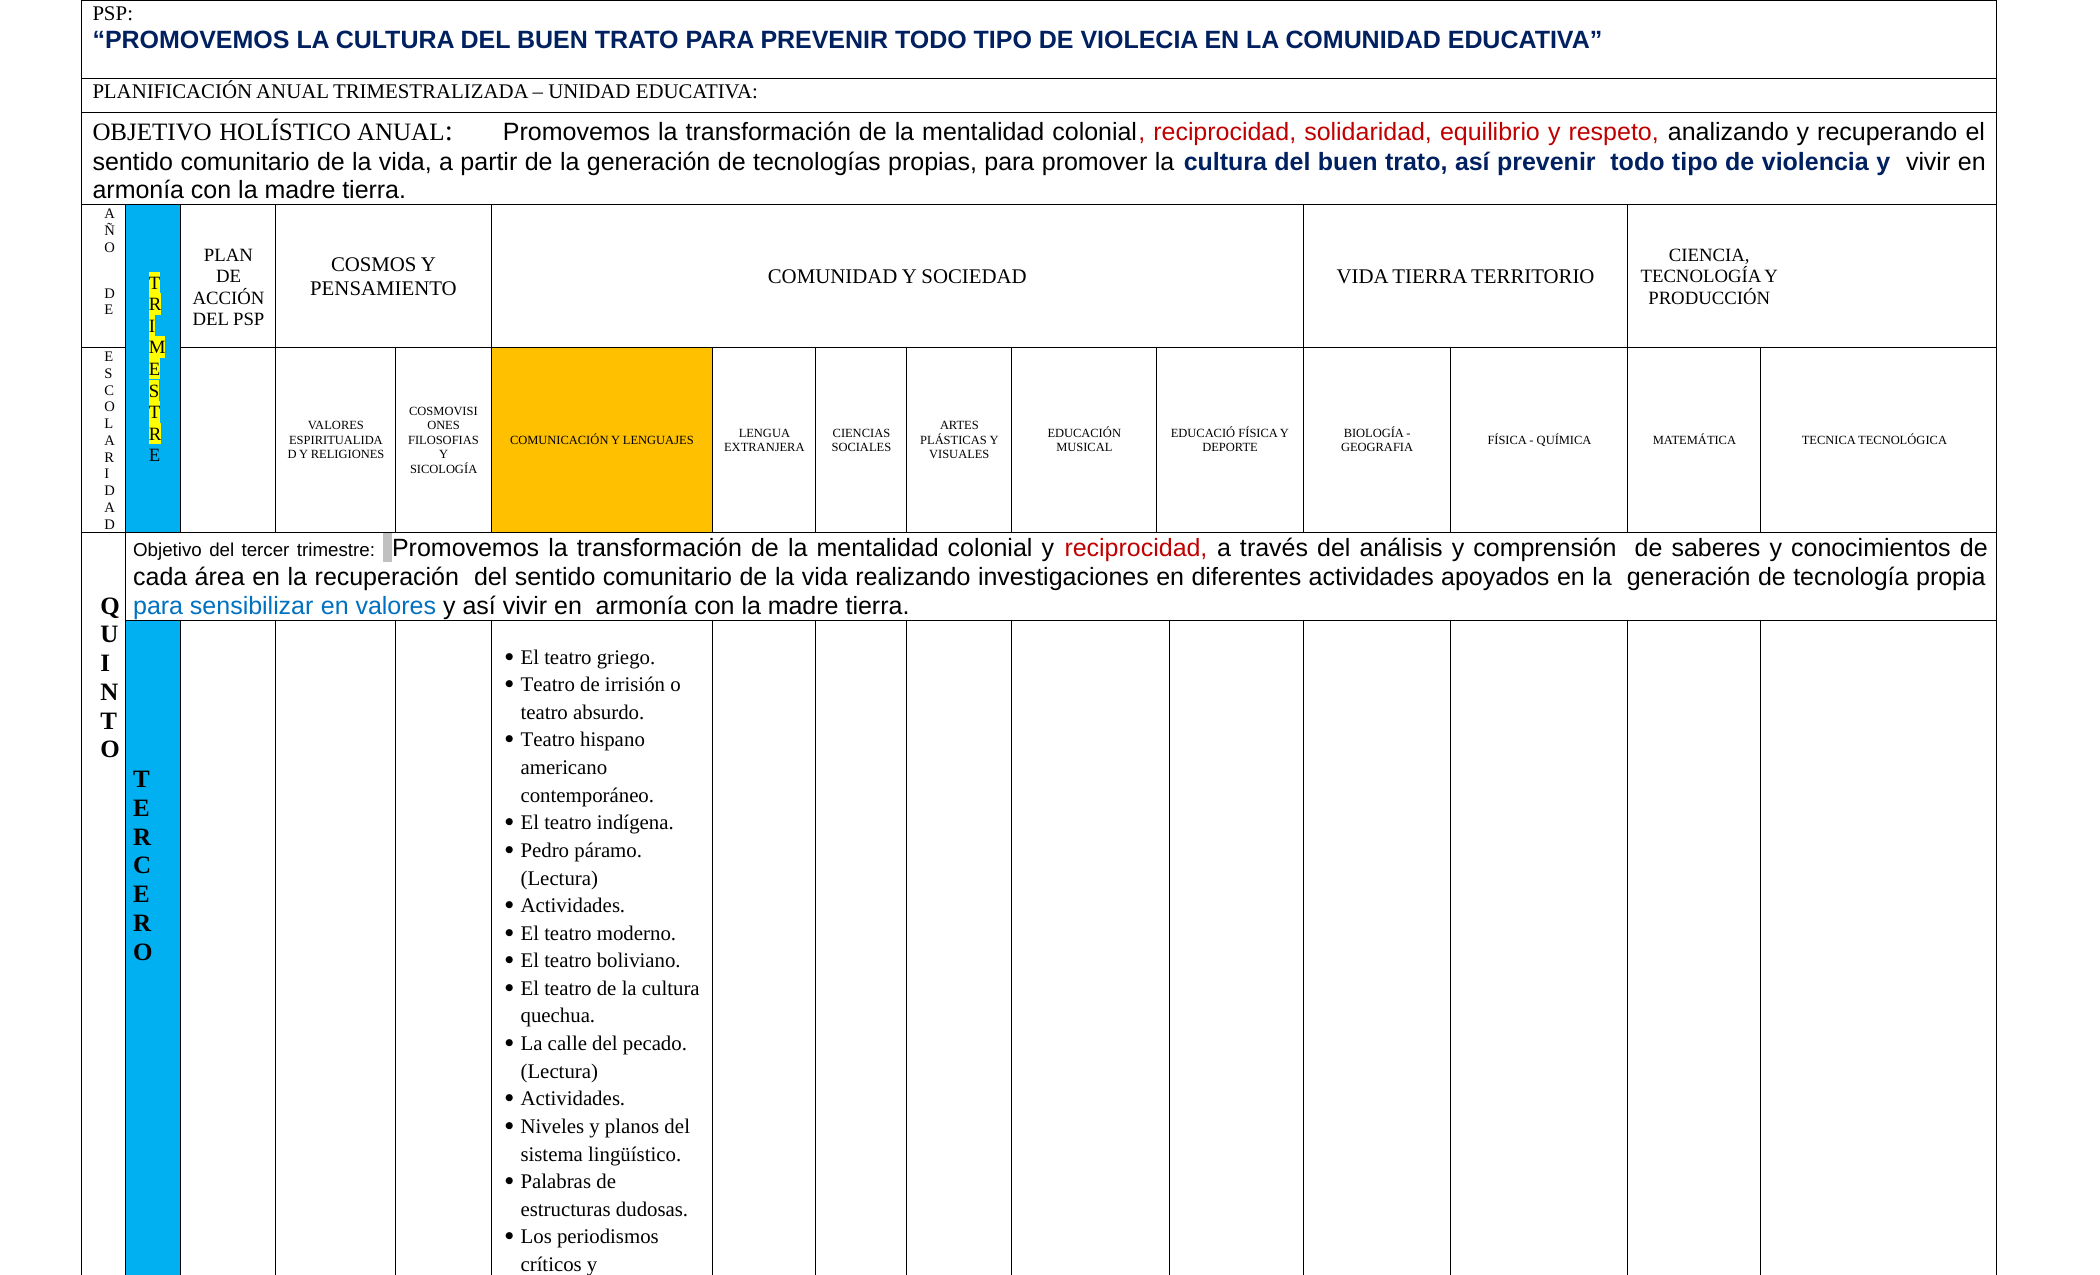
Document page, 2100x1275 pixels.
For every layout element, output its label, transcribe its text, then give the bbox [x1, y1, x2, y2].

table_cell EDUCACIÓN MUSICAL [1012, 348, 1156, 532]
table_cell [1628, 621, 1760, 1275]
table_cell EDUCACIÓ FÍSICA Y DEPORTE [1157, 348, 1303, 532]
table_cell CIENCIAS SOCIALES [816, 348, 906, 532]
table_cell COSMOVISIONES FILOSOFIAS Y SICOLOGÍA [396, 348, 491, 532]
table_cell VALORES ESPIRITUALIDAD Y RELIGIONES [276, 348, 395, 532]
table_cell PLANIFICACIÓN ANUAL TRIMESTRALIZADA – UNIDAD EDUCATIVA: [82, 79, 1996, 112]
table_cell COSMOS Y PENSAMIENTO [276, 205, 491, 347]
table_cell [1304, 621, 1450, 1275]
table_cell QUINTO [82, 533, 125, 1275]
table_cell CIENCIA, TECNOLOGÍA Y PRODUCCIÓN [1628, 205, 1790, 347]
table_cell T E R C E R O [126, 621, 180, 1275]
table_cell [1451, 621, 1627, 1275]
table_cell VIDA TIERRA TERRITORIO [1304, 205, 1627, 347]
table_cell FÍSICA - QUÍMICA [1451, 348, 1627, 532]
table_cell ESCOLARIDAD [82, 348, 125, 532]
table_cell AÑO DE [82, 205, 125, 347]
table_cell [1761, 348, 1790, 532]
table_cell TECNICA TECNOLÓGICA [1790, 348, 1996, 532]
table_cell [816, 621, 906, 1275]
table_cell TRIMESTRE [126, 205, 180, 532]
table_cell [1012, 621, 1169, 1275]
table_cell COMUNIDAD Y SOCIEDAD [492, 205, 1303, 347]
table_cell Objetivo del tercer trimestre: Promovemos la transformación de la mentalidad colonial y reciprocidad, a través del análisis y comprensión de saberes y conocimientos de cada área en la recuperación del sentido comunitario de la vida realizando investigaciones en diferentes actividades apoyados en la generación de tecnología propia para sensibilizar en valores y así vivir en armonía con la madre tierra. [126, 533, 1996, 619]
table_cell BIOLOGÍA - GEOGRAFIA [1304, 348, 1450, 532]
table_cell OBJETIVO HOLÍSTICO ANUAL: Promovemos la transformación de la mentalidad colonial, reciprocidad, solidaridad, equilibrio y respeto, analizando y recuperando el sentido comunitario de la vida, a partir de la generación de tecnologías propias, para promover la cultura del buen trato, así prevenir todo tipo de violencia y vivir en armonía con la madre tierra. [82, 113, 1996, 204]
table_cell [396, 621, 491, 1275]
table_cell COMUNICACIÓN Y LENGUAJES [492, 348, 712, 532]
table_cell El teatro griego. Teatro de irrisión o teatro absurdo. Teatro hispano americano contemporáneo. El teatro indígena. Pedro páramo. (Lectura) Actividades. El teatro moderno. El teatro boliviano. El teatro de la cultura quechua. La calle del pecado. (Lectura) Actividades. Niveles y planos del sistema lingüístico. Palabras de estructuras dudosas. Los periodismos críticos y sensacionalistas. Periodismo sensacionalista. Periodismo y literatura. La noticia. El maestro. (Lectura) Actividades. La imprenta y el mundo de hoy. Expresión oral. Mesa redonda. El vanguardismo. La generación perdida. Metamorfosis. (Lectura) Actividades. Producción de lenguaje. Patologías del lenguaje. Preposiciones y conjunciones. Uso de la “B” [492, 621, 712, 1275]
table_header PSP: “PROMOVEMOS LA CULTURA DEL BUEN TRATO PARA PREVENIR TODO TIPO DE VIOLECIA EN LA COMUNIDAD EDUCATIVA” [82, 1, 1996, 78]
table_cell [907, 621, 1011, 1275]
table_cell [276, 621, 395, 1275]
table_cell ARTES PLÁSTICAS Y VISUALES [907, 348, 1011, 532]
table_cell LENGUA EXTRANJERA [713, 348, 815, 532]
table_cell [1170, 621, 1303, 1275]
table_cell [181, 621, 275, 1275]
table_cell [1761, 621, 1996, 1275]
table_cell [1790, 205, 1996, 347]
table_cell PLAN DE ACCIÓN DEL PSP [181, 205, 275, 347]
table_cell MATEMÁTICA [1628, 348, 1760, 532]
table_cell [181, 348, 275, 532]
table_cell [713, 621, 815, 1275]
